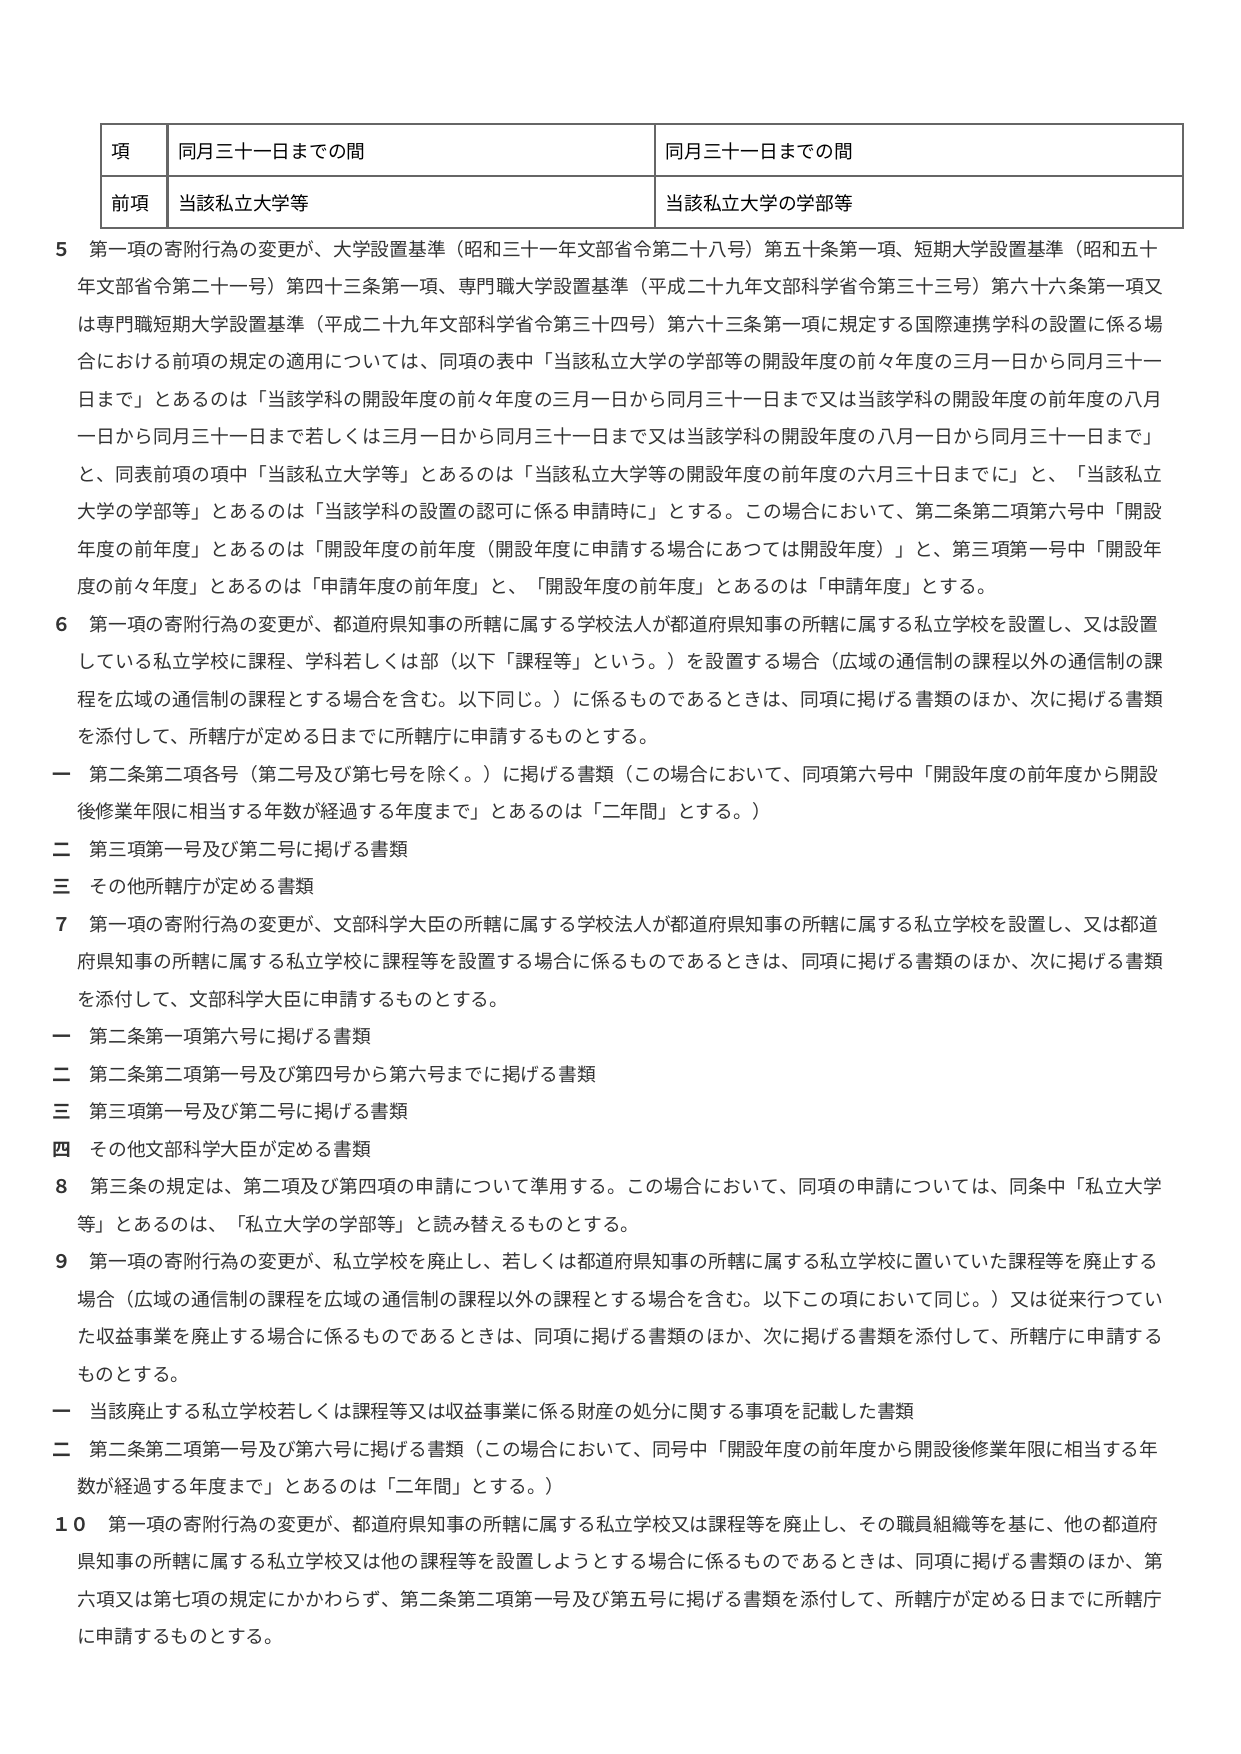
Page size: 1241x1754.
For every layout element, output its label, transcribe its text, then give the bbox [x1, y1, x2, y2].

text 一 第二条第二項各号（第二号及び第七号を除く。）に掲げる書類（この場合において、同項第六号中「開設年度の前年度から開設後修業年限に相当する年数が経過する年度まで」とあるのは「二年間」とする。） [52, 754, 1163, 829]
text 二 第二条第二項第一号及び第六号に掲げる書類（この場合において、同号中「開設年度の前年度から開設後修業年限に相当する年数が経過する年度まで」とあるのは「二年間」とする。） [52, 1429, 1163, 1504]
text 三 第三項第一号及び第二号に掲げる書類 [52, 1092, 1163, 1129]
text ６ 第一項の寄附行為の変更が、都道府県知事の所轄に属する学校法人が都道府県知事の所轄に属する私立学校を設置し、又は設置している私立学校に課程、学科若しくは部（以下「課程等」という。）を設置する場合（広域の通信制の課程以外の通信制の課程を広域の通信制の課程とする場合を含む。以下同じ。）に係るものであるときは、同項に掲げる書類のほか、次に掲げる書類を添付して、所轄庁が定める日までに所轄庁に申請するものとする。 [52, 604, 1163, 754]
text 三 その他所轄庁が定める書類 [52, 867, 1163, 904]
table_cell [656, 125, 1182, 175]
text 一 第二条第一項第六号に掲げる書類 [52, 1017, 1163, 1054]
text １０ 第一項の寄附行為の変更が、都道府県知事の所轄に属する私立学校又は課程等を廃止し、その職員組織等を基に、他の都道府県知事の所轄に属する私立学校又は他の課程等を設置しようとする場合に係るものであるときは、同項に掲げる書類のほか、第六項又は第七項の規定にかかわらず、第二条第二項第一号及び第五号に掲げる書類を添付して、所轄庁が定める日までに所轄庁に申請するものとする。 [52, 1504, 1163, 1654]
text ５ 第一項の寄附行為の変更が、大学設置基準（昭和三十一年文部省令第二十八号）第五十条第一項、短期大学設置基準（昭和五十年文部省令第二十一号）第四十三条第一項、専門職大学設置基準（平成二十九年文部科学省令第三十三号）第六十六条第一項又は専門職短期大学設置基準（平成二十九年文部科学省令第三十四号）第六十三条第一項に規定する国際連携学科の設置に係る場合における前項の規定の適用については、同項の表中「当該私立大学の学部等の開設年度の前々年度の三月一日から同月三十一日まで」とあるのは「当該学科の開設年度の前々年度の三月一日から同月三十一日まで又は当該学科の開設年度の前年度の八月一日から同月三十一日まで若しくは三月一日から同月三十一日まで又は当該学科の開設年度の八月一日から同月三十一日まで」と、同表前項の項中「当該私立大学等」とあるのは「当該私立大学等の開設年度の前年度の六月三十日までに」と、「当該私立大学の学部等」とあるのは「当該学科の設置の認可に係る申請時に」とする。この場合において、第二条第二項第六号中「開設年度の前年度」とあるのは「開設年度の前年度（開設年度に申請する場合にあつては開設年度）」と、第三項第一号中「開設年度の前々年度」とあるのは「申請年度の前年度」と、「開設年度の前年度」とあるのは「申請年度」とする。 [52, 229, 1163, 604]
text ７ 第一項の寄附行為の変更が、文部科学大臣の所轄に属する学校法人が都道府県知事の所轄に属する私立学校を設置し、又は都道府県知事の所轄に属する私立学校に課程等を設置する場合に係るものであるときは、同項に掲げる書類のほか、次に掲げる書類を添付して、文部科学大臣に申請するものとする。 [52, 904, 1163, 1017]
text ８ 第三条の規定は、第二項及び第四項の申請について準用する。この場合において、同項の申請については、同条中「私立大学等」とあるのは、「私立大学の学部等」と読み替えるものとする。 [52, 1167, 1163, 1242]
table_cell 第二項 [102, 125, 166, 175]
text 二 第三項第一号及び第二号に掲げる書類 [52, 829, 1163, 867]
text 一 当該廃止する私立学校若しくは課程等又は収益事業に係る財産の処分に関する事項を記載した書類 [52, 1392, 1163, 1429]
text 二 第二条第二項第一号及び第四号から第六号までに掲げる書類 [52, 1054, 1163, 1092]
table_cell 当該私立大学等 [169, 177, 654, 227]
text ９ 第一項の寄附行為の変更が、私立学校を廃止し、若しくは都道府県知事の所轄に属する私立学校に置いていた課程等を廃止する場合（広域の通信制の課程を広域の通信制の課程以外の課程とする場合を含む。以下この項において同じ。）又は従来行つていた収益事業を廃止する場合に係るものであるときは、同項に掲げる書類のほか、次に掲げる書類を添付して、所轄庁に申請するものとする。 [52, 1242, 1163, 1392]
table_cell 当該私立大学の学部等 [656, 177, 1182, 227]
table_cell 前項 [102, 177, 166, 227]
text 四 その他文部科学大臣が定める書類 [52, 1129, 1163, 1167]
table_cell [169, 125, 654, 175]
